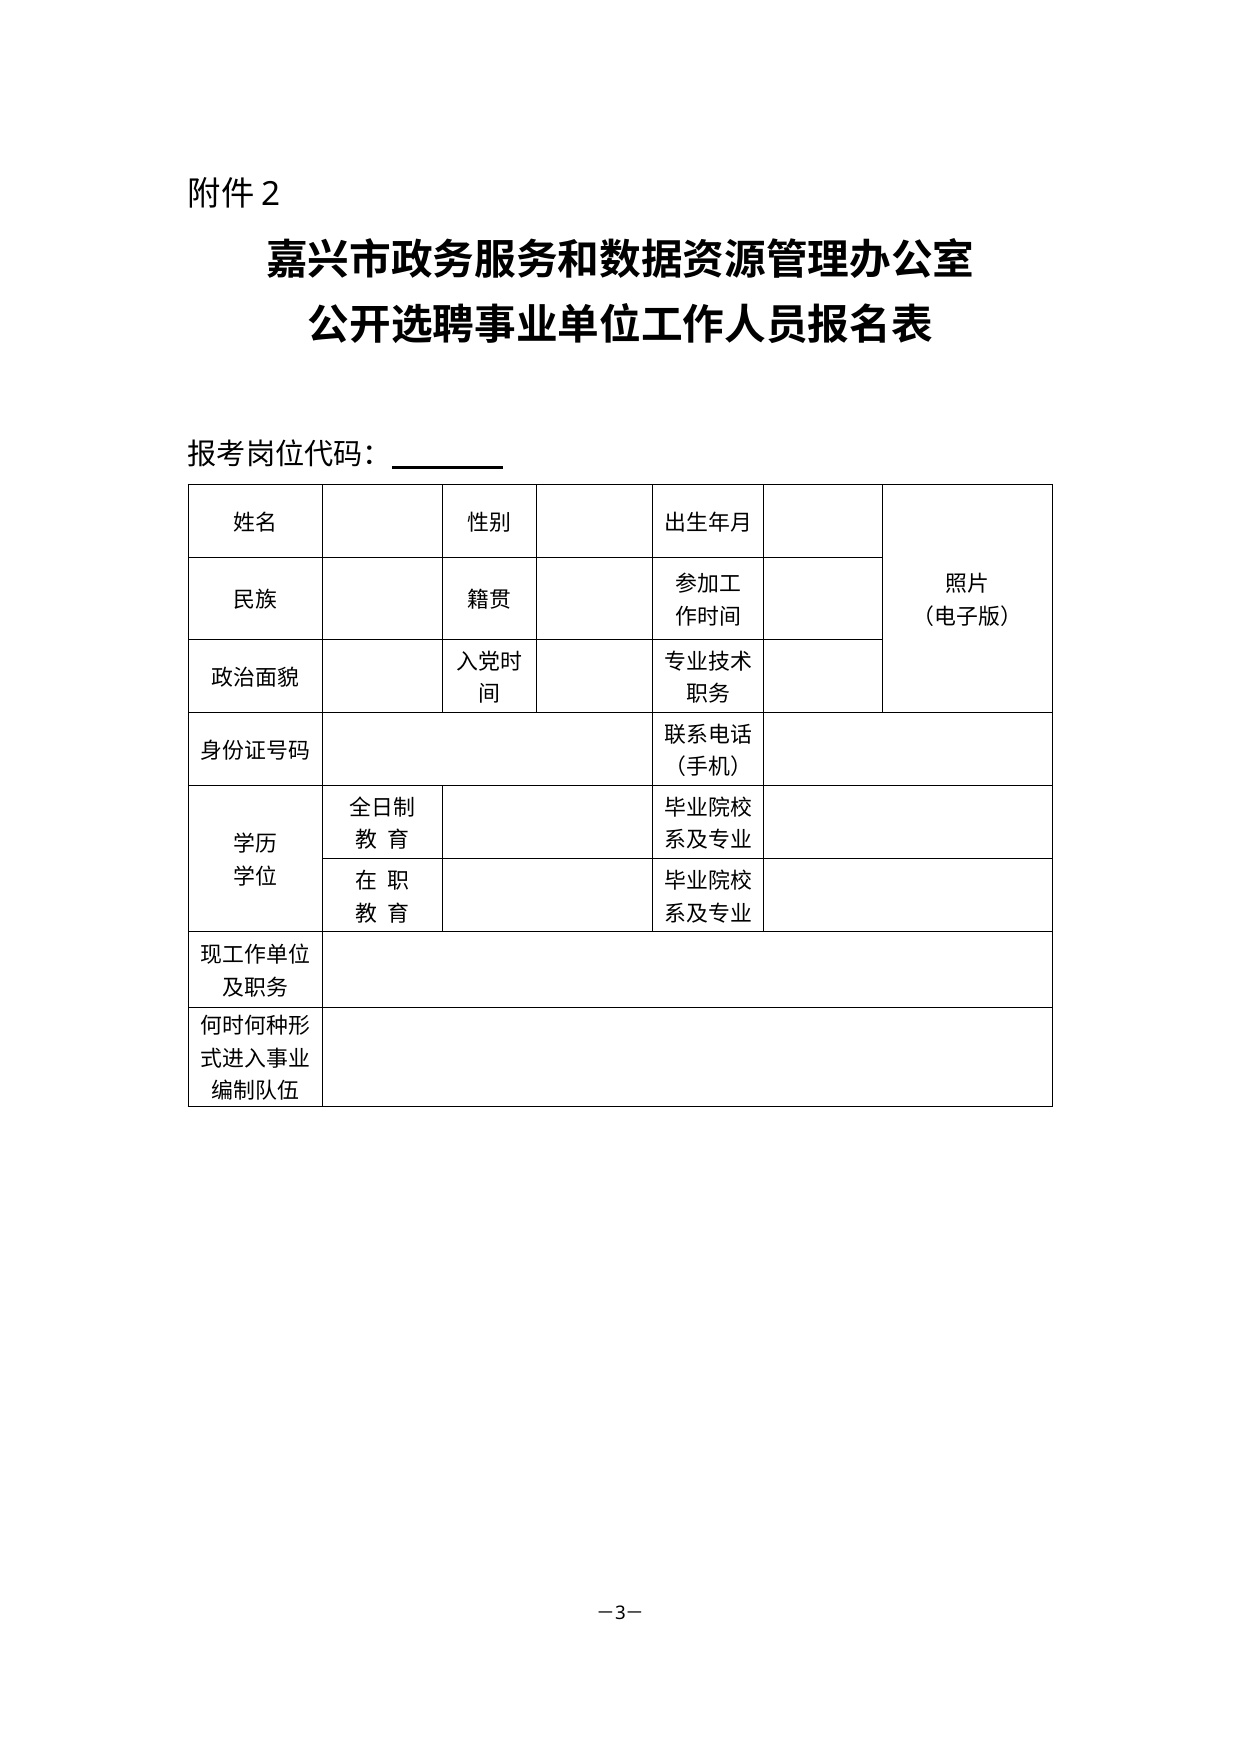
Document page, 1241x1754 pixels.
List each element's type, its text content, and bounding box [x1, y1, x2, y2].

text 报考岗位代码： [187, 419, 1053, 484]
table_cell [764, 859, 1052, 931]
table_cell [764, 558, 882, 639]
table_cell [764, 640, 882, 712]
table_cell [537, 558, 652, 639]
table_cell [323, 932, 1052, 1007]
table_header 姓名 [189, 485, 322, 557]
table_header [764, 485, 882, 557]
table_cell 现工作单位 及职务 [189, 932, 322, 1007]
table_cell [443, 786, 652, 858]
table_cell [323, 1008, 1052, 1106]
table_cell 身份证号码 [189, 713, 322, 785]
table_cell 政治面貌 [189, 640, 322, 712]
table_cell 入党时间 [443, 640, 536, 712]
table_cell [764, 713, 1052, 785]
table_header 出生年月 [653, 485, 763, 557]
table_cell 毕业院校系及专业 [653, 786, 763, 858]
table_cell [537, 640, 652, 712]
table_cell 何时何种形式进入事业编制队伍 [189, 1008, 322, 1106]
text 附件2 [187, 159, 1053, 224]
table_cell 全日制 教 育 [323, 786, 442, 858]
table_header 照片 （电子版） [883, 485, 1052, 712]
table_header [323, 485, 442, 557]
table_cell 在 职 教 育 [323, 859, 442, 931]
table_cell 毕业院校系及专业 [653, 859, 763, 931]
table_cell 民族 [189, 558, 322, 639]
table_cell 联系电话（手机） [653, 713, 763, 785]
table_cell [323, 640, 442, 712]
text 公开选聘事业单位工作人员报名表 [187, 289, 1053, 354]
table_cell 学历 学位 [189, 786, 322, 931]
table_header 性别 [443, 485, 536, 557]
table_cell 参加工 作时间 [653, 558, 763, 639]
table_cell 籍贯 [443, 558, 536, 639]
table_cell 专业技术职务 [653, 640, 763, 712]
table_cell [323, 558, 442, 639]
table_cell [764, 786, 1052, 858]
table_header [537, 485, 652, 557]
text 嘉兴市政务服务和数据资源管理办公室 [187, 224, 1053, 289]
table_cell [323, 713, 652, 785]
table_cell [443, 859, 652, 931]
